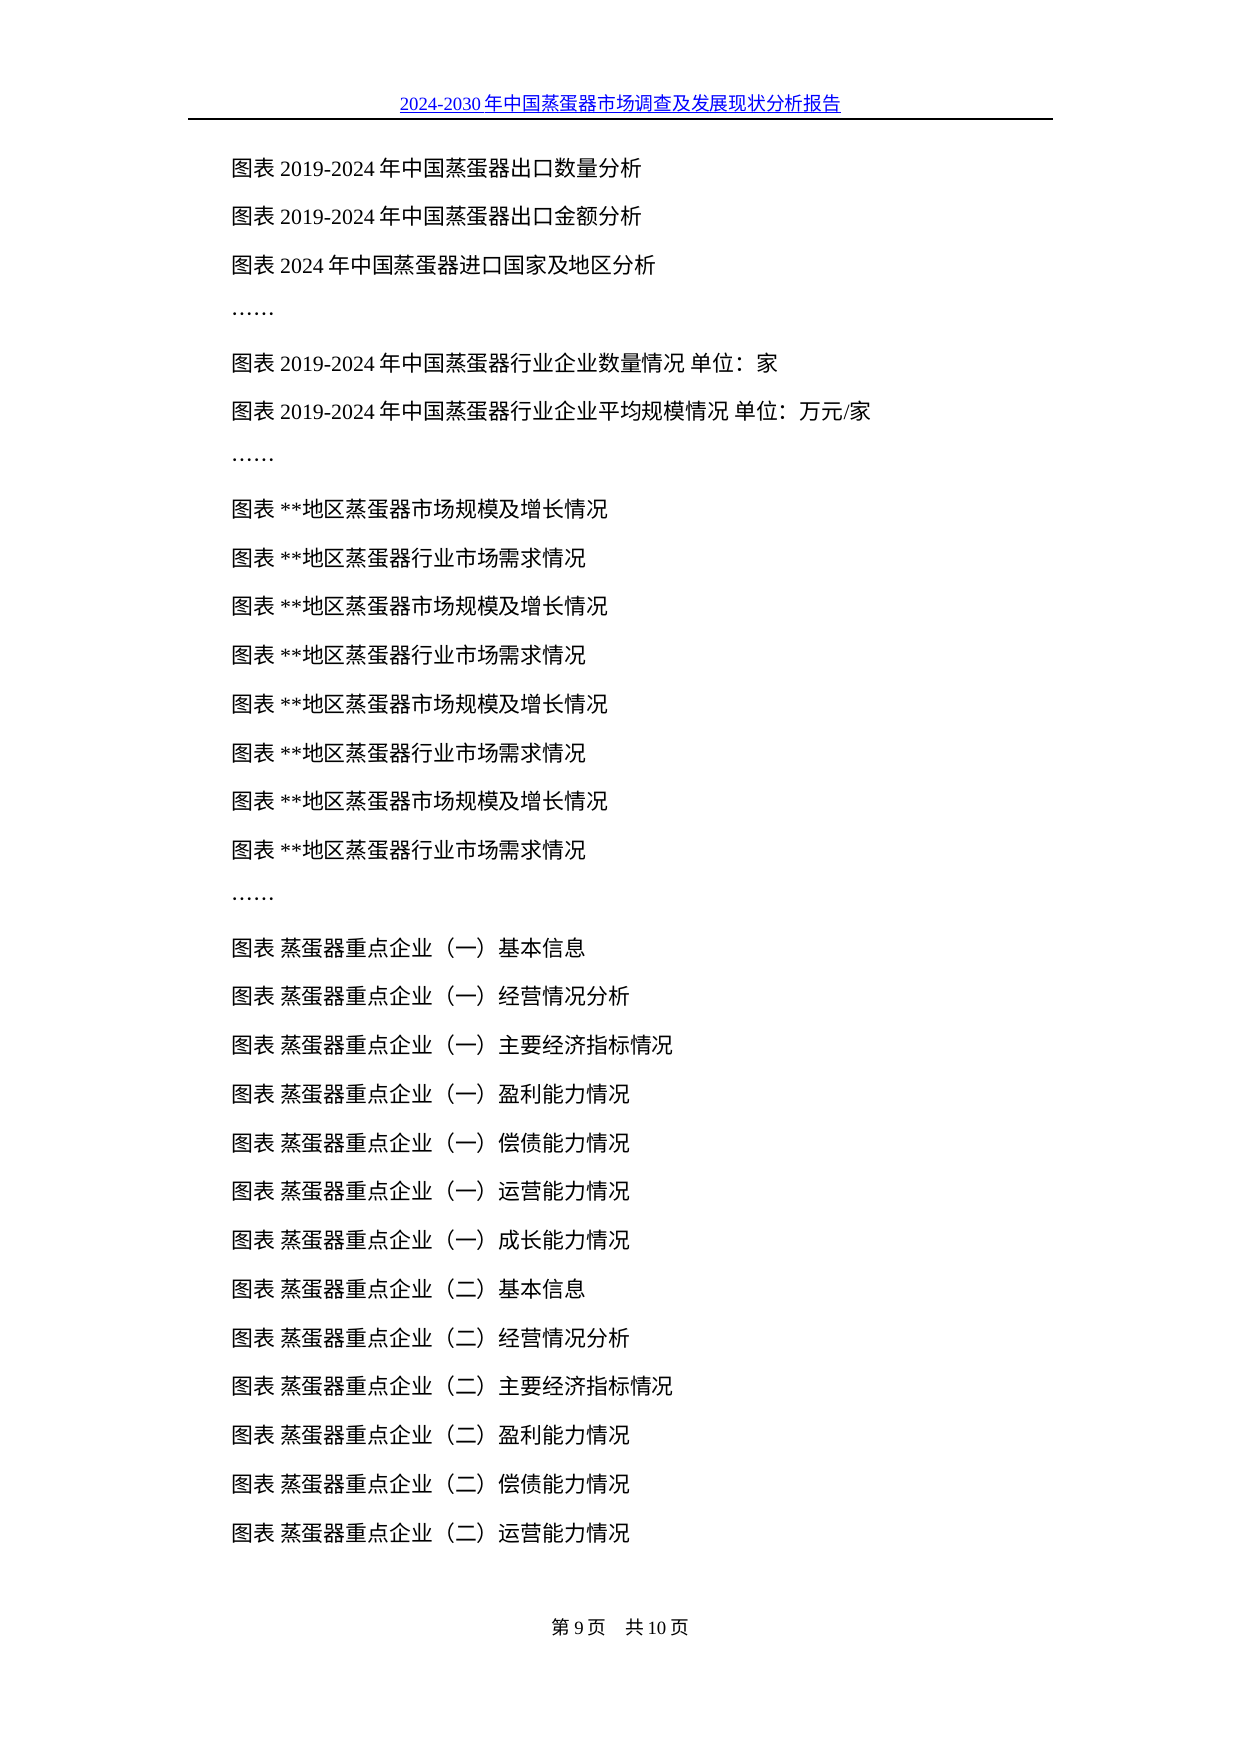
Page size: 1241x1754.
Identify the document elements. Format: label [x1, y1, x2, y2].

text [187, 150, 1053, 1548]
